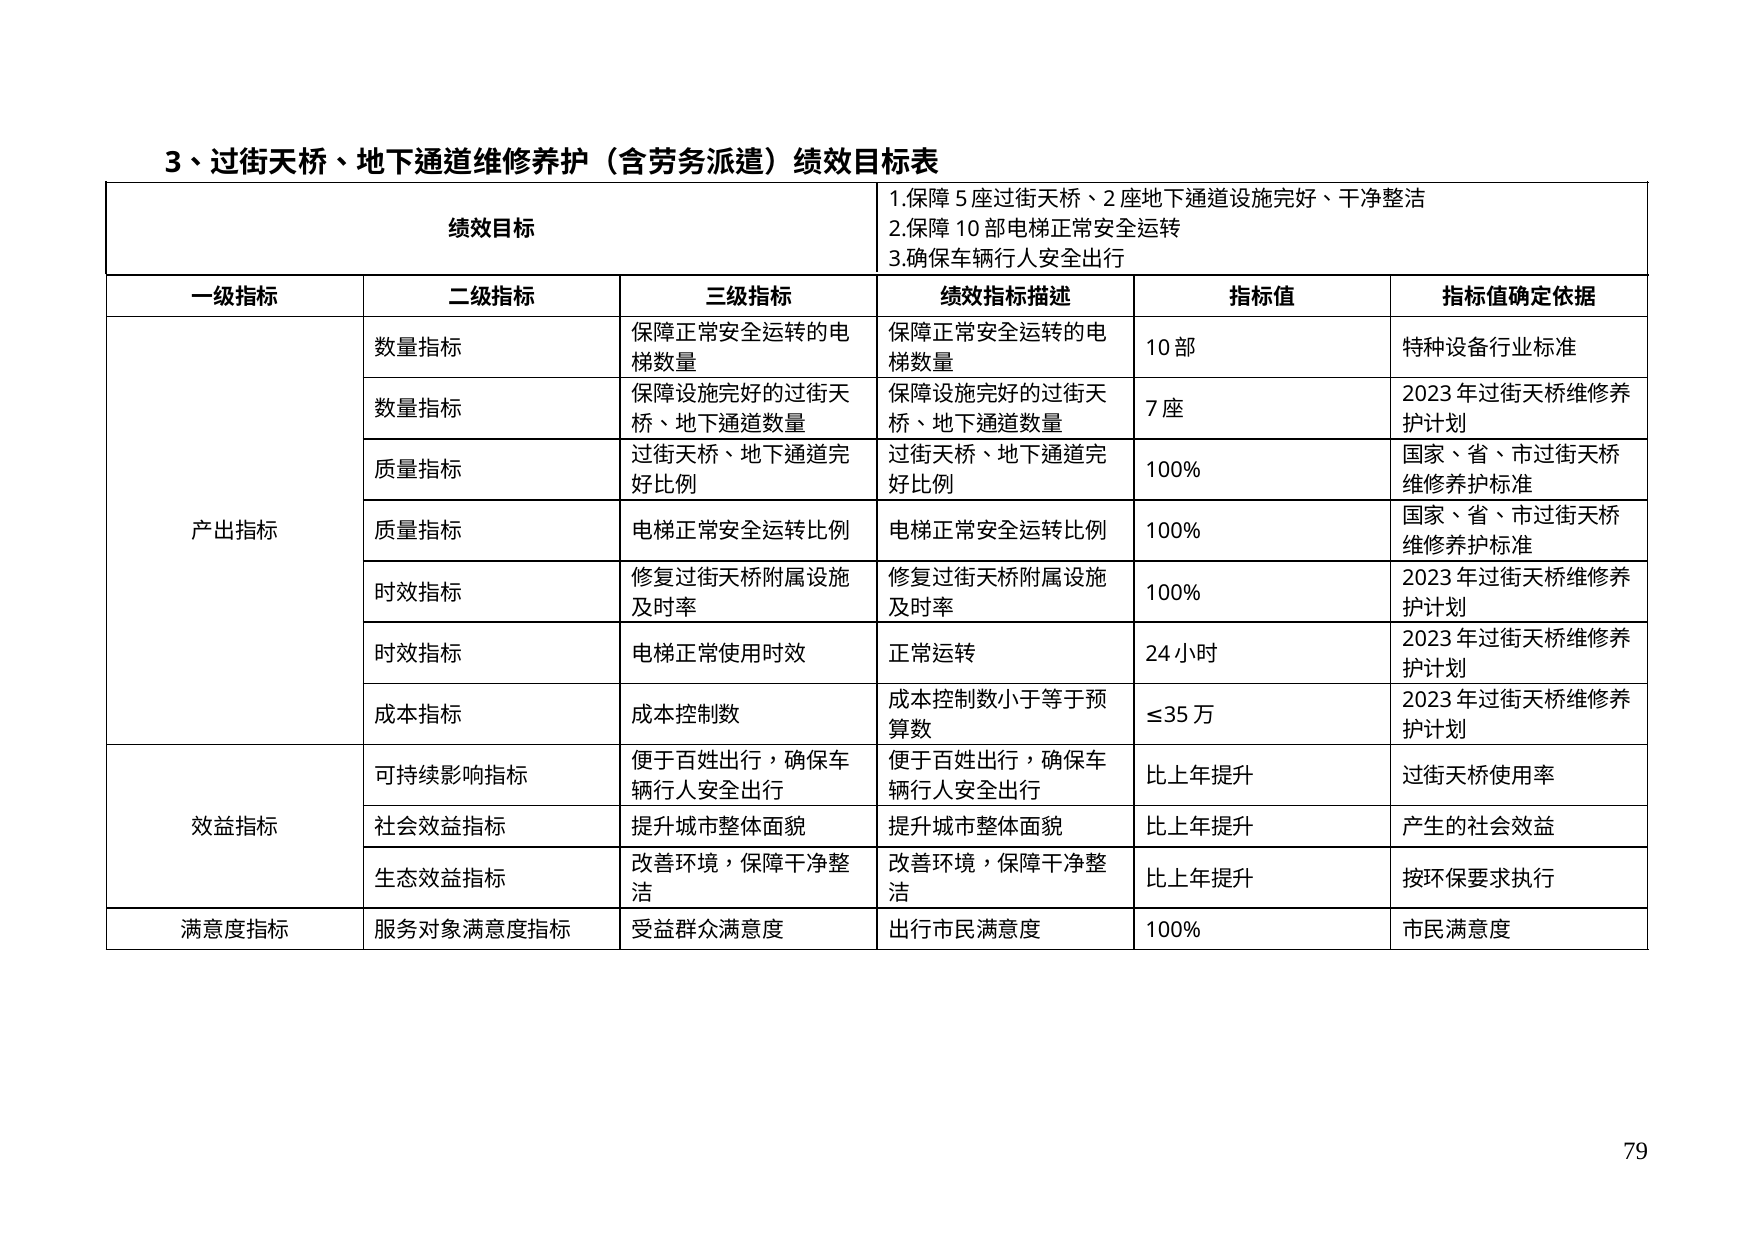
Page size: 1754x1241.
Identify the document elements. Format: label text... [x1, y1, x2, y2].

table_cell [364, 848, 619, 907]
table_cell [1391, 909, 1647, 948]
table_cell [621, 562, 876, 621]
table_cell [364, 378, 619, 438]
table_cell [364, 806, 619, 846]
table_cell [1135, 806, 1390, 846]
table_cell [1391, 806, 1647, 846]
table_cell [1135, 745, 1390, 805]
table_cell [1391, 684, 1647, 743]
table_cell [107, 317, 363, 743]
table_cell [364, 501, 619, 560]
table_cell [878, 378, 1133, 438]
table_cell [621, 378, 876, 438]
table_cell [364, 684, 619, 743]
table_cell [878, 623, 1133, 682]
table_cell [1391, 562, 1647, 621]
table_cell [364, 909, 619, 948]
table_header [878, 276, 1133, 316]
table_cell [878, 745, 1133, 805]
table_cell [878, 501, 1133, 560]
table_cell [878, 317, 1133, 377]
text 3、过街天桥、地下通道维修养护（含劳务派遣）绩效目标表 [106, 142, 1648, 181]
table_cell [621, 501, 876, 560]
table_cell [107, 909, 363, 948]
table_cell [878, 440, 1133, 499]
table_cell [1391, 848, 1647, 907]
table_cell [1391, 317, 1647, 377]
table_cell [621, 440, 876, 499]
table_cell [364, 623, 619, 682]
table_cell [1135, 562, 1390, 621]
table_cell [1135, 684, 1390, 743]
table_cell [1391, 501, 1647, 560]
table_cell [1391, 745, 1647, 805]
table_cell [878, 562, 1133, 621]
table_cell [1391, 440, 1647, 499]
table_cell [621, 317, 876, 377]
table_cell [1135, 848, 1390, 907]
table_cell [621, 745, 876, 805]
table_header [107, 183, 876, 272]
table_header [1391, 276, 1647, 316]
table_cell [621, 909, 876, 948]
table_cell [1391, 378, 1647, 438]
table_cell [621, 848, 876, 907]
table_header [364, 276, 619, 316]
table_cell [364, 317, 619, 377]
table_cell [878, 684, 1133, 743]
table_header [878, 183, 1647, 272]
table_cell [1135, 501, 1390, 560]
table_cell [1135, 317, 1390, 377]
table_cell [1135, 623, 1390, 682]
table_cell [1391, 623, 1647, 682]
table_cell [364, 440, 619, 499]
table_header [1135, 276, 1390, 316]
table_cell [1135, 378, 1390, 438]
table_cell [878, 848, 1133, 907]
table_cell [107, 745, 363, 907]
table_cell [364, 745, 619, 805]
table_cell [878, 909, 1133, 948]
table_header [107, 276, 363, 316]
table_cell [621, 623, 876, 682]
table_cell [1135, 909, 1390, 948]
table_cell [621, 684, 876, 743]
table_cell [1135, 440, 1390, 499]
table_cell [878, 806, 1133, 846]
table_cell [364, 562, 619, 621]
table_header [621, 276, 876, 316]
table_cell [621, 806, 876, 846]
